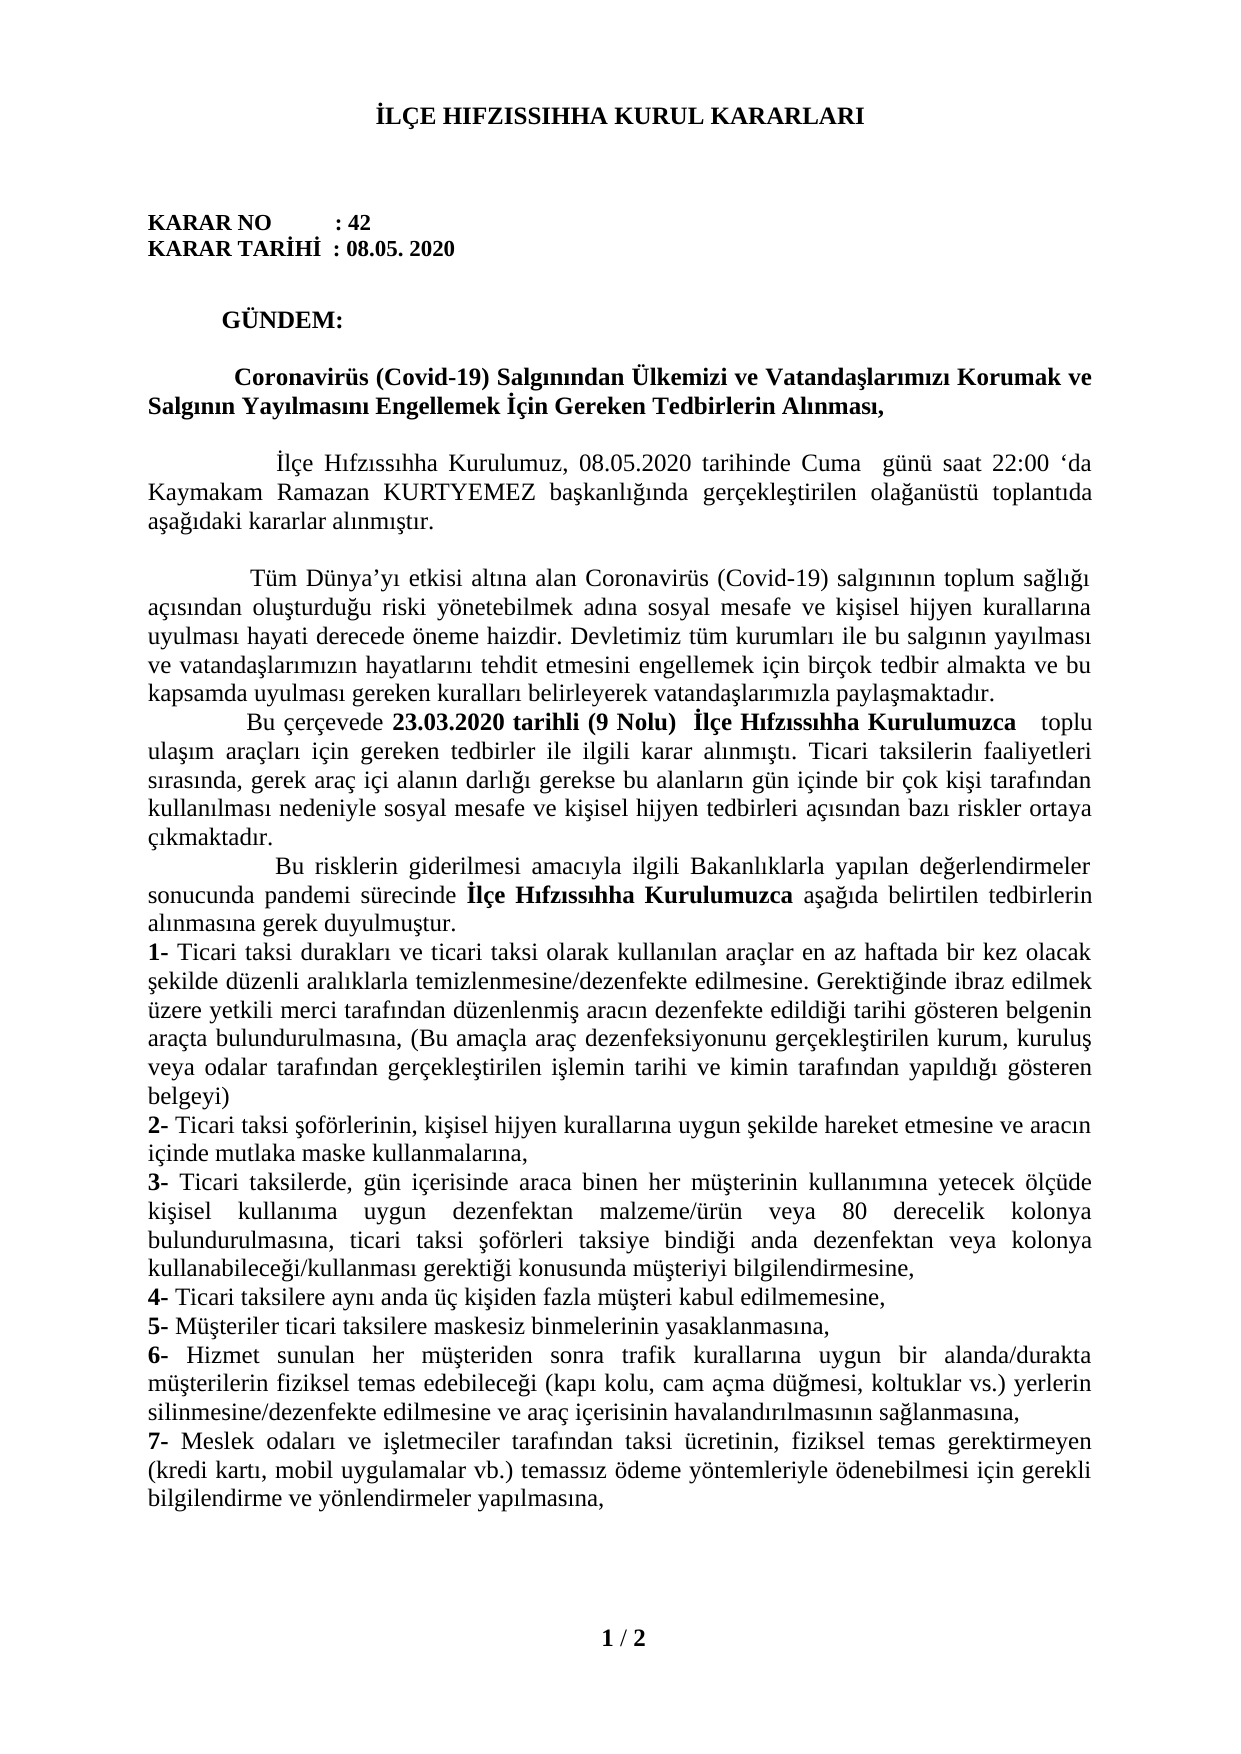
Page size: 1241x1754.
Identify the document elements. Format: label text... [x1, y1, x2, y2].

text 6- Hizmet sunulan her müşteriden sonra trafik kurallarına uygun bir alanda/durakta müşterilerin fiziksel temas edebileceği (kapı kolu, cam açma düğmesi, koltuklar vs.) yerlerin silinmesine/dezenfekte edilmesine ve araç içerisinin havalandırılmasının sağlanmasına, [148, 1340, 1093, 1426]
text İLÇE HIFZISSIHHA KURUL KARARLARI [148, 101, 1093, 130]
text Tüm Dünya’yı etkisi altına alan Coronavirüs (Covid-19) salgınının toplum sağlığı açısından oluşturduğu riski yönetebilmek adına sosyal mesafe ve kişisel hijyen kurallarına uyulması hayati derecede öneme haizdir. Devletimiz tüm kurumları ile bu salgının yayılması ve vatandaşlarımızın hayatlarını tehdit etmesini engellemek için birçok tedbir almakta ve bu kapsamda uyulması gereken kuralları belirleyerek vatandaşlarımızla paylaşmaktadır. [148, 563, 1093, 707]
text 1- Ticari taksi durakları ve ticari taksi olarak kullanılan araçlar en az haftada bir kez olacak şekilde düzenli aralıklarla temizlenmesine/dezenfekte edilmesine. Gerektiğinde ibraz edilmek üzere yetkili merci tarafından düzenlenmiş aracın dezenfekte edildiği tarihi gösteren belgenin araçta bulundurulmasına, (Bu amaçla araç dezenfeksiyonunu gerçekleştirilen kurum, kuruluş veya odalar tarafından gerçekleştirilen işlemin tarihi ve kimin tarafından yapıldığı gösteren belgeyi) [148, 937, 1093, 1110]
text 3- Ticari taksilerde, gün içerisinde araca binen her müşterinin kullanımına yetecek ölçüde kişisel kullanıma uygun dezenfektan malzeme/ürün veya 80 derecelik kolonya bulundurulmasına, ticari taksi şoförleri taksiye bindiği anda dezenfektan veya kolonya kullanabileceği/kullanması gerektiği konusunda müşteriyi bilgilendirmesine, [148, 1167, 1093, 1282]
text GÜNDEM: [148, 305, 1093, 333]
text Coronavirüs (Covid-19) Salgınından Ülkemizi ve Vatandaşlarımızı Korumak ve Salgının Yayılmasını Engellemek İçin Gereken Tedbirlerin Alınması, [148, 362, 1093, 420]
text 7- Meslek odaları ve işletmeciler tarafından taksi ücretinin, fiziksel temas gerektirmeyen (kredi kartı, mobil uygulamalar vb.) temassız ödeme yöntemleriyle ödenebilmesi için gerekli bilgilendirme ve yönlendirmeler yapılmasına, [148, 1426, 1093, 1512]
text Bu çerçevede 23.03.2020 tarihli (9 Nolu) İlçe Hıfzıssıhha Kurulumuzca toplu ulaşım araçları için gereken tedbirler ile ilgili karar alınmıştı. Ticari taksilerin faaliyetleri sırasında, gerek araç içi alanın darlığı gerekse bu alanların gün içinde bir çok kişi tarafından kullanılması nedeniyle sosyal mesafe ve kişisel hijyen tedbirleri açısından bazı riskler ortaya çıkmaktadır. [148, 707, 1093, 851]
text 2- Ticari taksi şoförlerinin, kişisel hijyen kurallarına uygun şekilde hareket etmesine ve aracın içinde mutlaka maske kullanmalarına, [148, 1110, 1093, 1167]
text KARAR TARİHİ : 08.05. 2020 [148, 235, 1093, 262]
text Bu risklerin giderilmesi amacıyla ilgili Bakanlıklarla yapılan değerlendirmeler sonucunda pandemi sürecinde İlçe Hıfzıssıhha Kurulumuzca aşağıda belirtilen tedbirlerin alınmasına gerek duyulmuştur. [148, 851, 1093, 937]
text KARAR NO : 42 [148, 209, 1093, 235]
text 4- Ticari taksilere aynı anda üç kişiden fazla müşteri kabul edilmemesine, [148, 1282, 1093, 1311]
text 5- Müşteriler ticari taksilere maskesiz binmelerinin yasaklanmasına, [148, 1311, 1093, 1340]
text İlçe Hıfzıssıhha Kurulumuz, 08.05.2020 tarihinde Cuma günü saat 22:00 ‘da Kaymakam Ramazan KURTYEMEZ başkanlığında gerçekleştirilen olağanüstü toplantıda aşağıdaki kararlar alınmıştır. [148, 448, 1093, 535]
